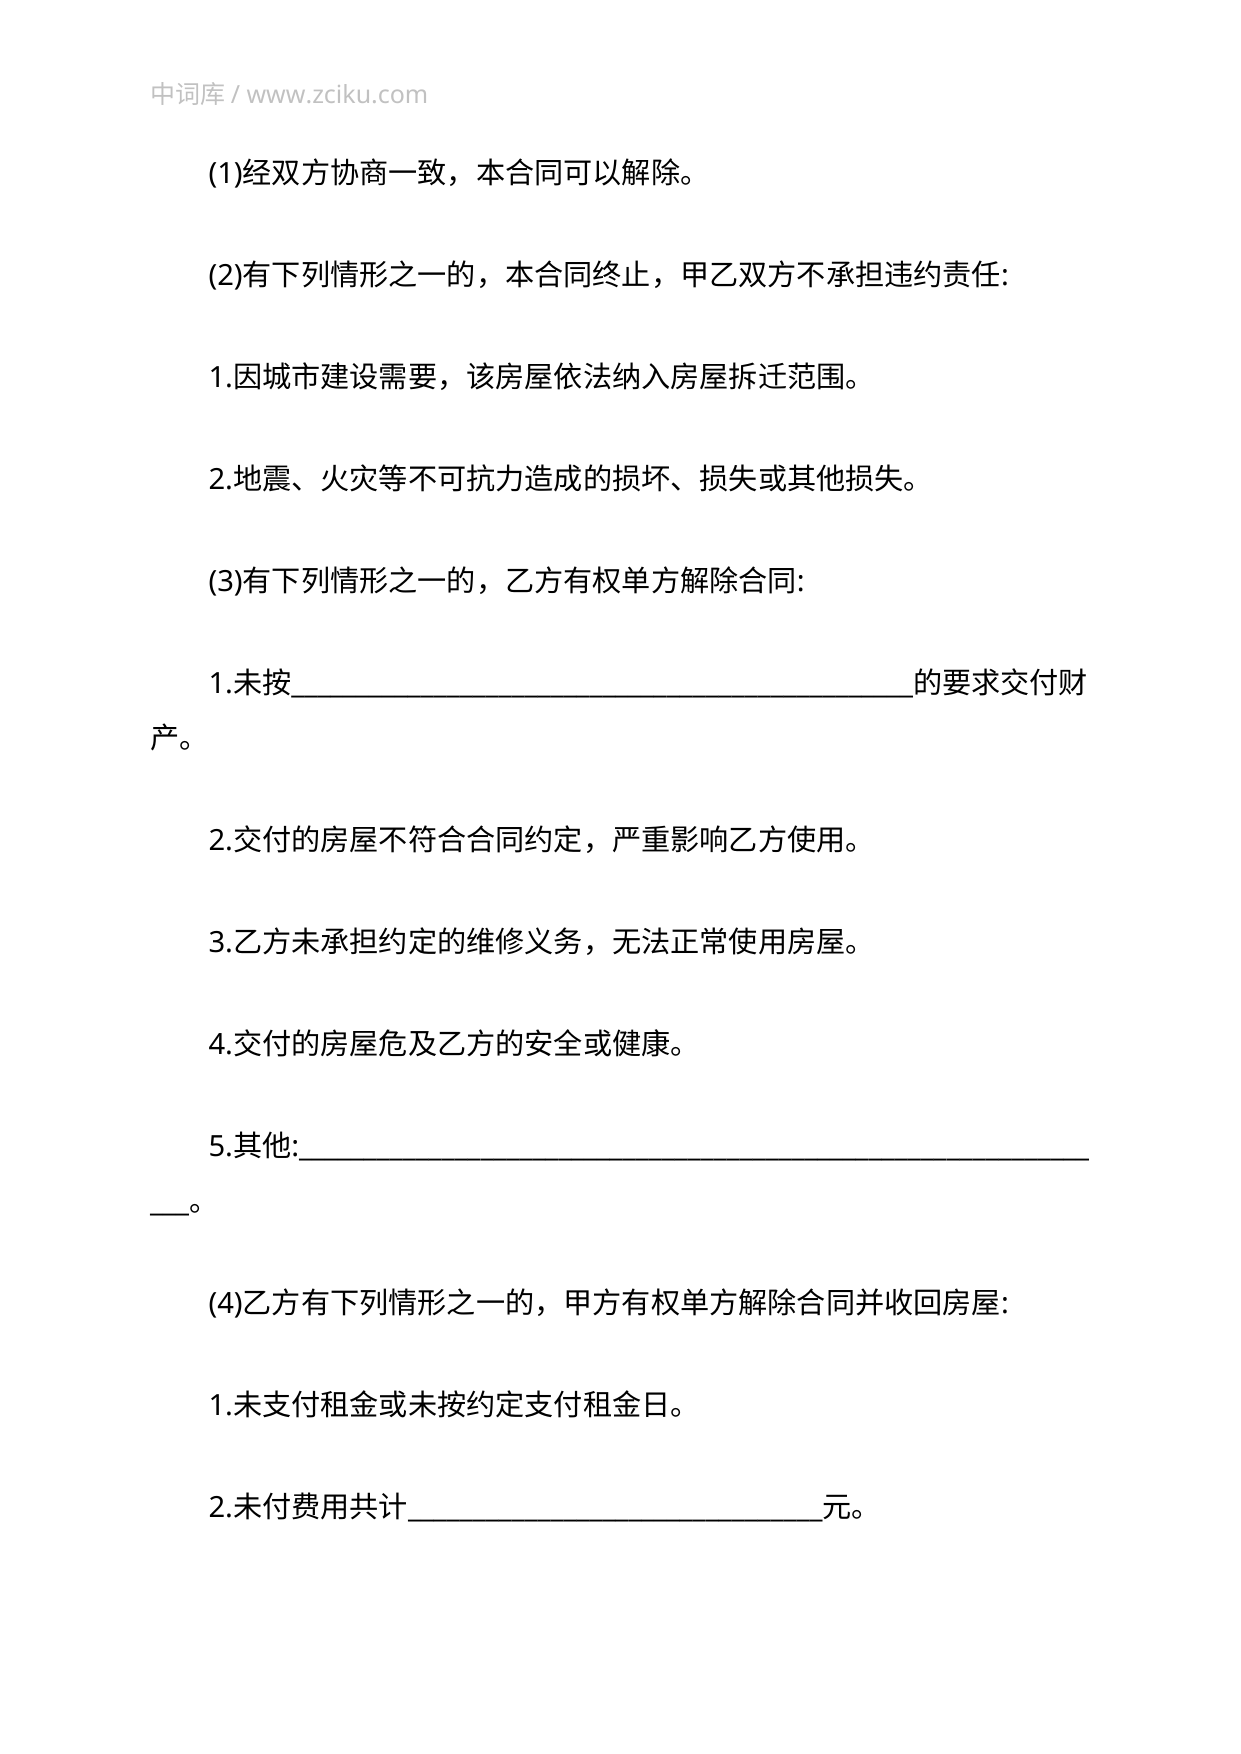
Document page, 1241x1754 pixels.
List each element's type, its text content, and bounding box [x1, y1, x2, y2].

text (4)乙方有下列情形之一的，甲方有权单方解除合同并收回房屋: [150, 1279, 1090, 1322]
text 1.未按________________________________________________的要求交付财产。 [150, 660, 1090, 757]
text 2.交付的房屋不符合合同约定，严重影响乙方使用。 [150, 817, 1090, 859]
text (3)有下列情形之一的，乙方有权单方解除合同: [150, 558, 1090, 600]
text 2.未付费用共计________________________________元。 [150, 1483, 1090, 1526]
text 1.因城市建设需要，该房屋依法纳入房屋拆迁范围。 [150, 354, 1090, 396]
text (1)经双方协商一致，本合同可以解除。 [150, 150, 1090, 192]
text (2)有下列情形之一的，本合同终止，甲乙双方不承担违约责任: [150, 252, 1090, 294]
text 2.地震、火灾等不可抗力造成的损坏、损失或其他损失。 [150, 456, 1090, 498]
text 1.未支付租金或未按约定支付租金日。 [150, 1382, 1090, 1424]
text 3.乙方未承担约定的维修义务，无法正常使用房屋。 [150, 919, 1090, 961]
text 4.交付的房屋危及乙方的安全或健康。 [150, 1021, 1090, 1063]
text 5.其他:________________________________________________________________。 [150, 1123, 1090, 1220]
